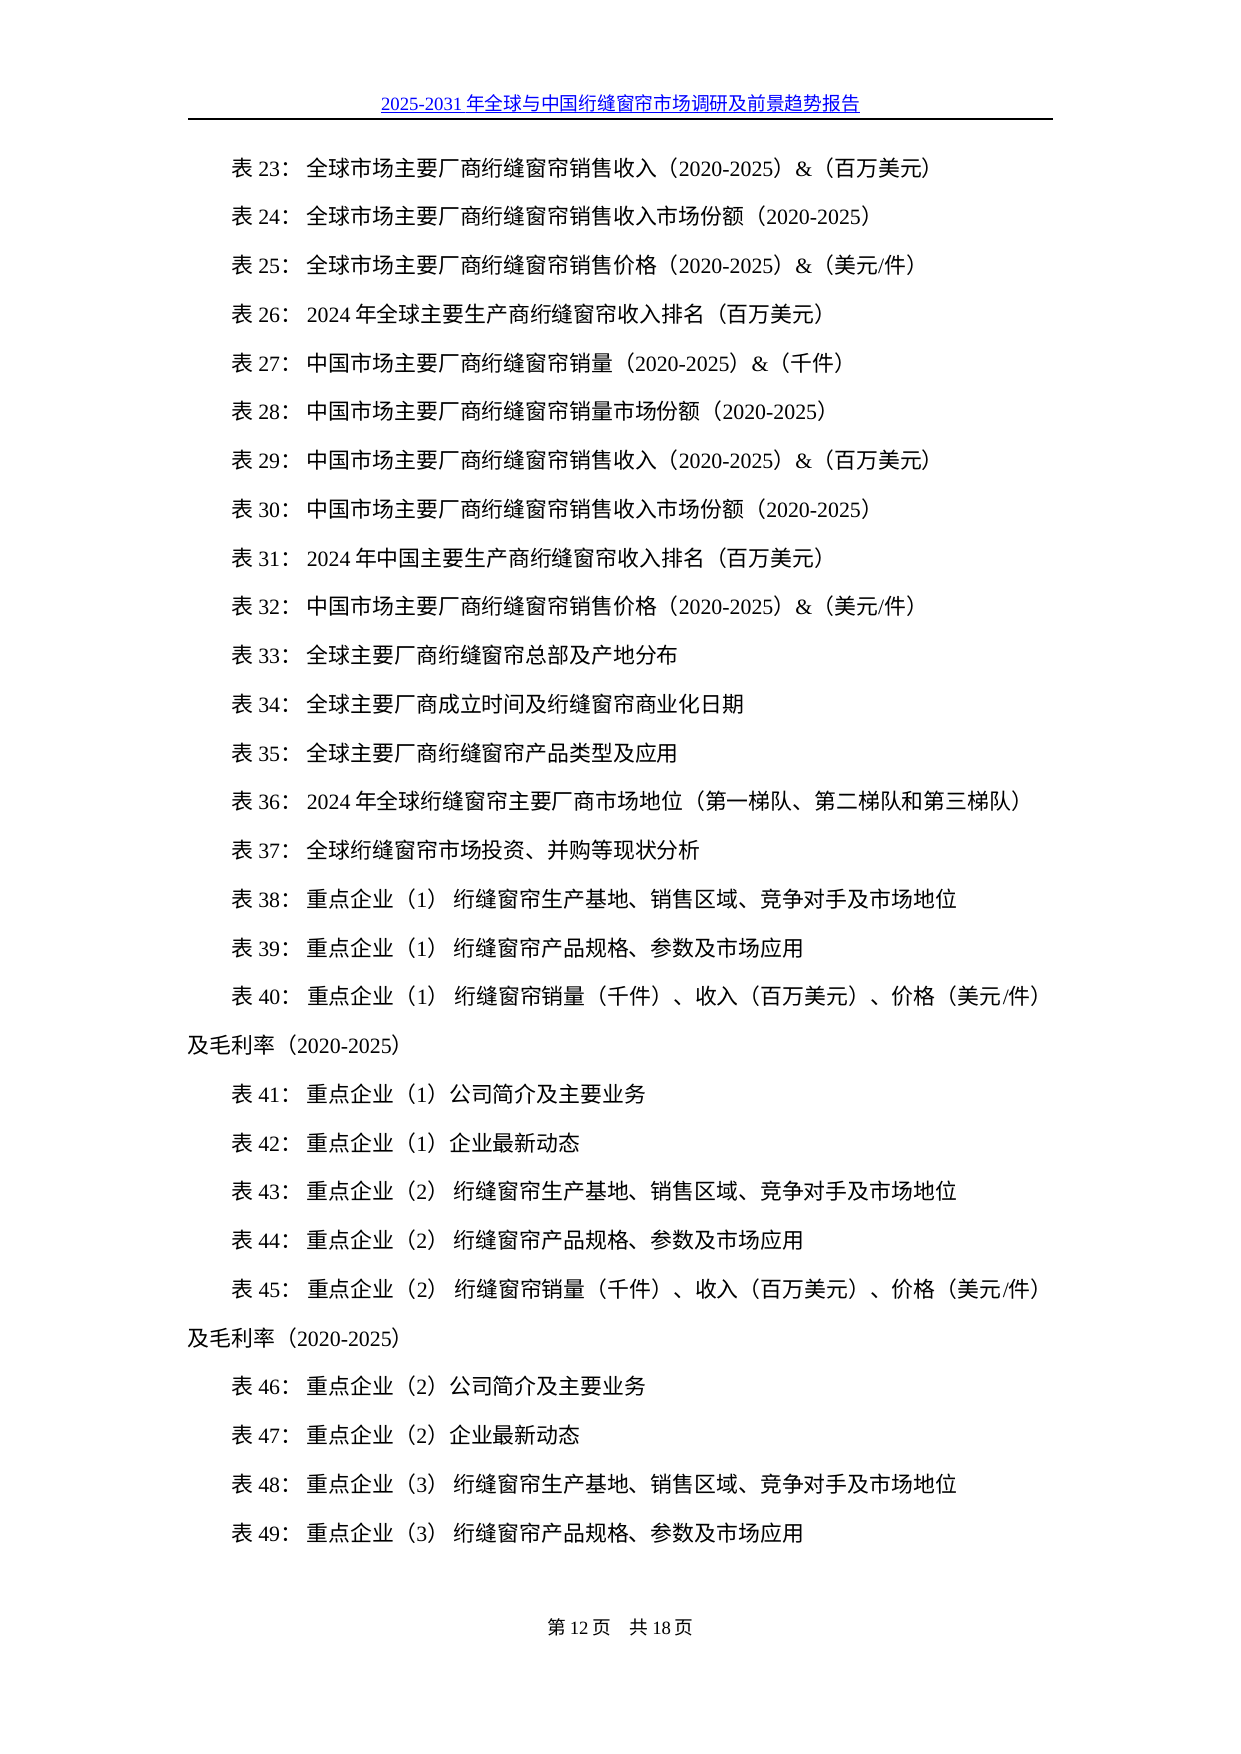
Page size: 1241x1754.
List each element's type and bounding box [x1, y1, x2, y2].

text [187, 150, 1053, 1548]
